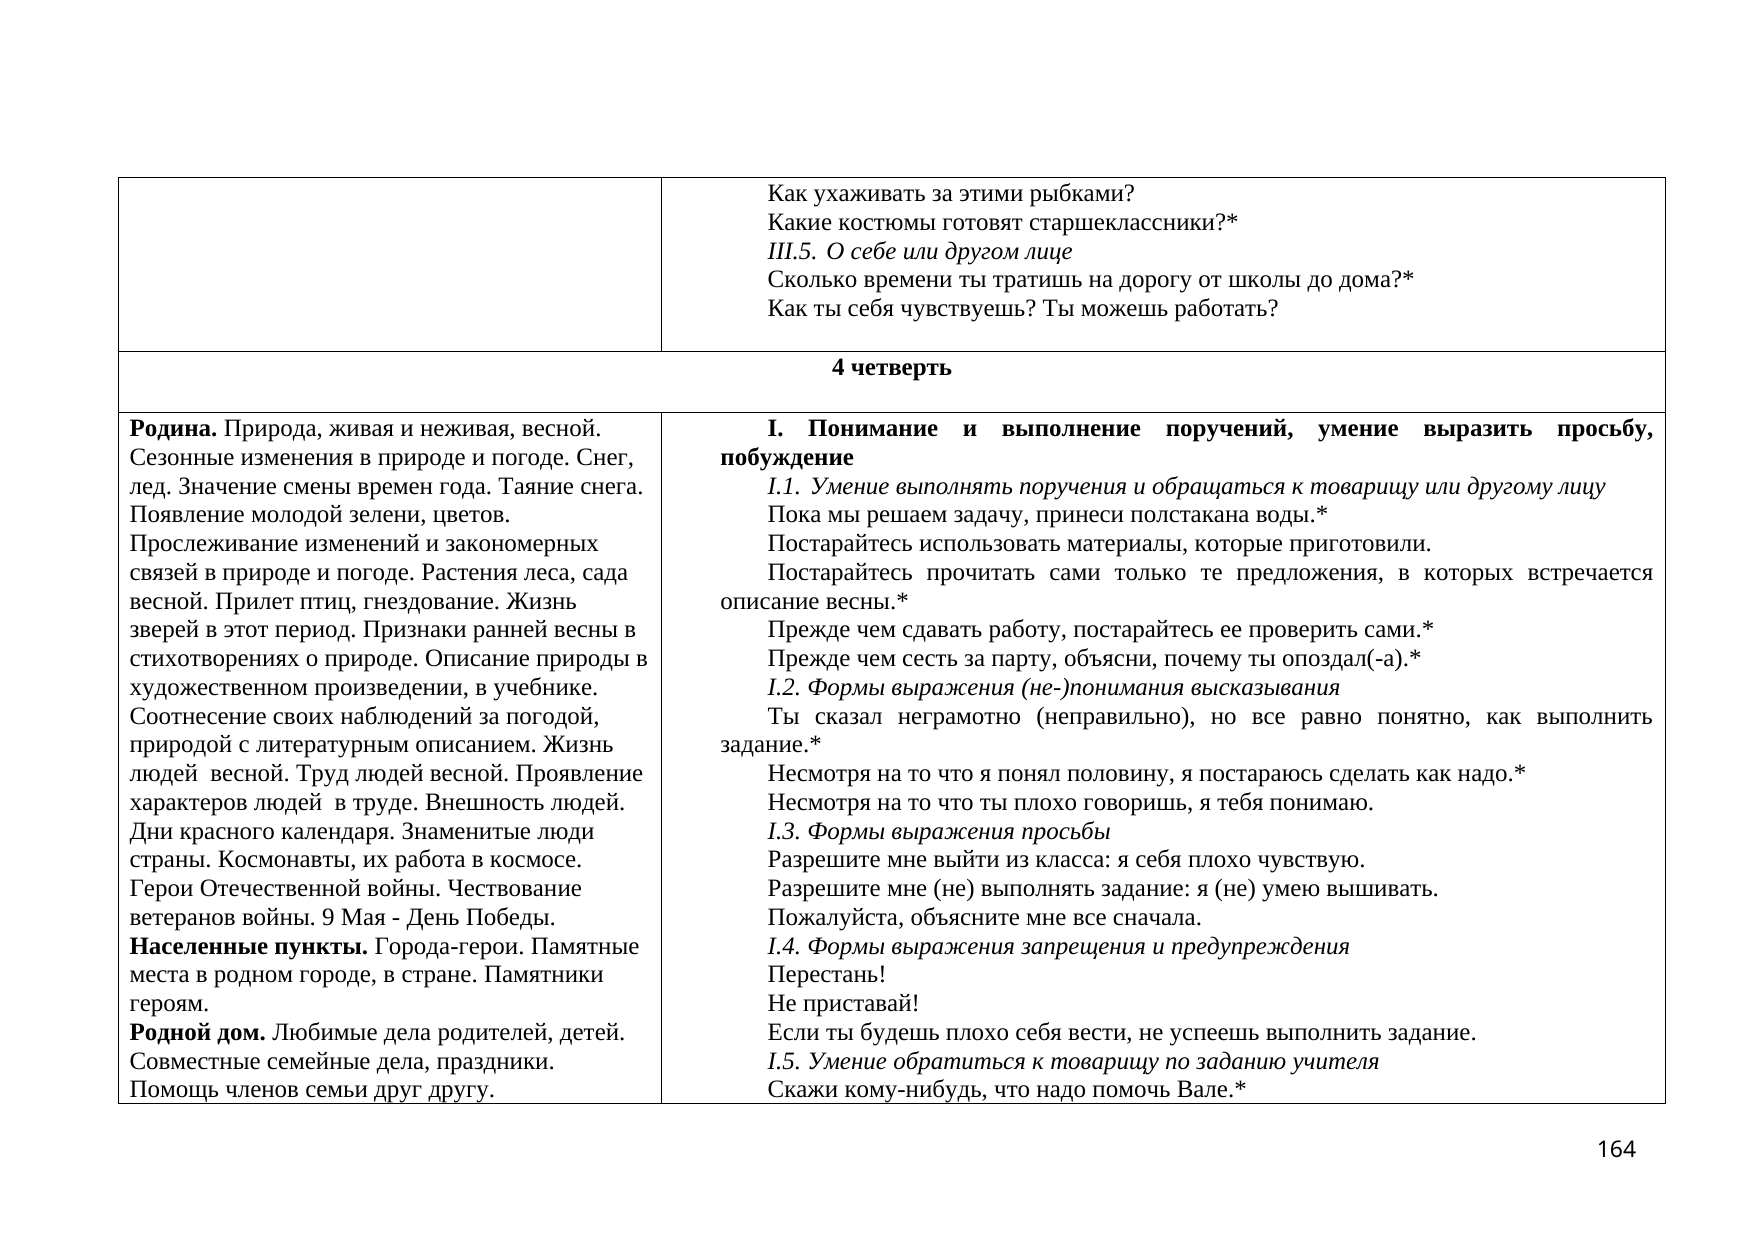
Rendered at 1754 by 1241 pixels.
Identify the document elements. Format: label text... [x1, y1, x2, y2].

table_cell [662, 413, 1665, 1103]
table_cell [119, 413, 661, 1103]
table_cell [119, 178, 661, 351]
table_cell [662, 178, 1665, 351]
table_cell 4 четверть [119, 352, 1665, 412]
